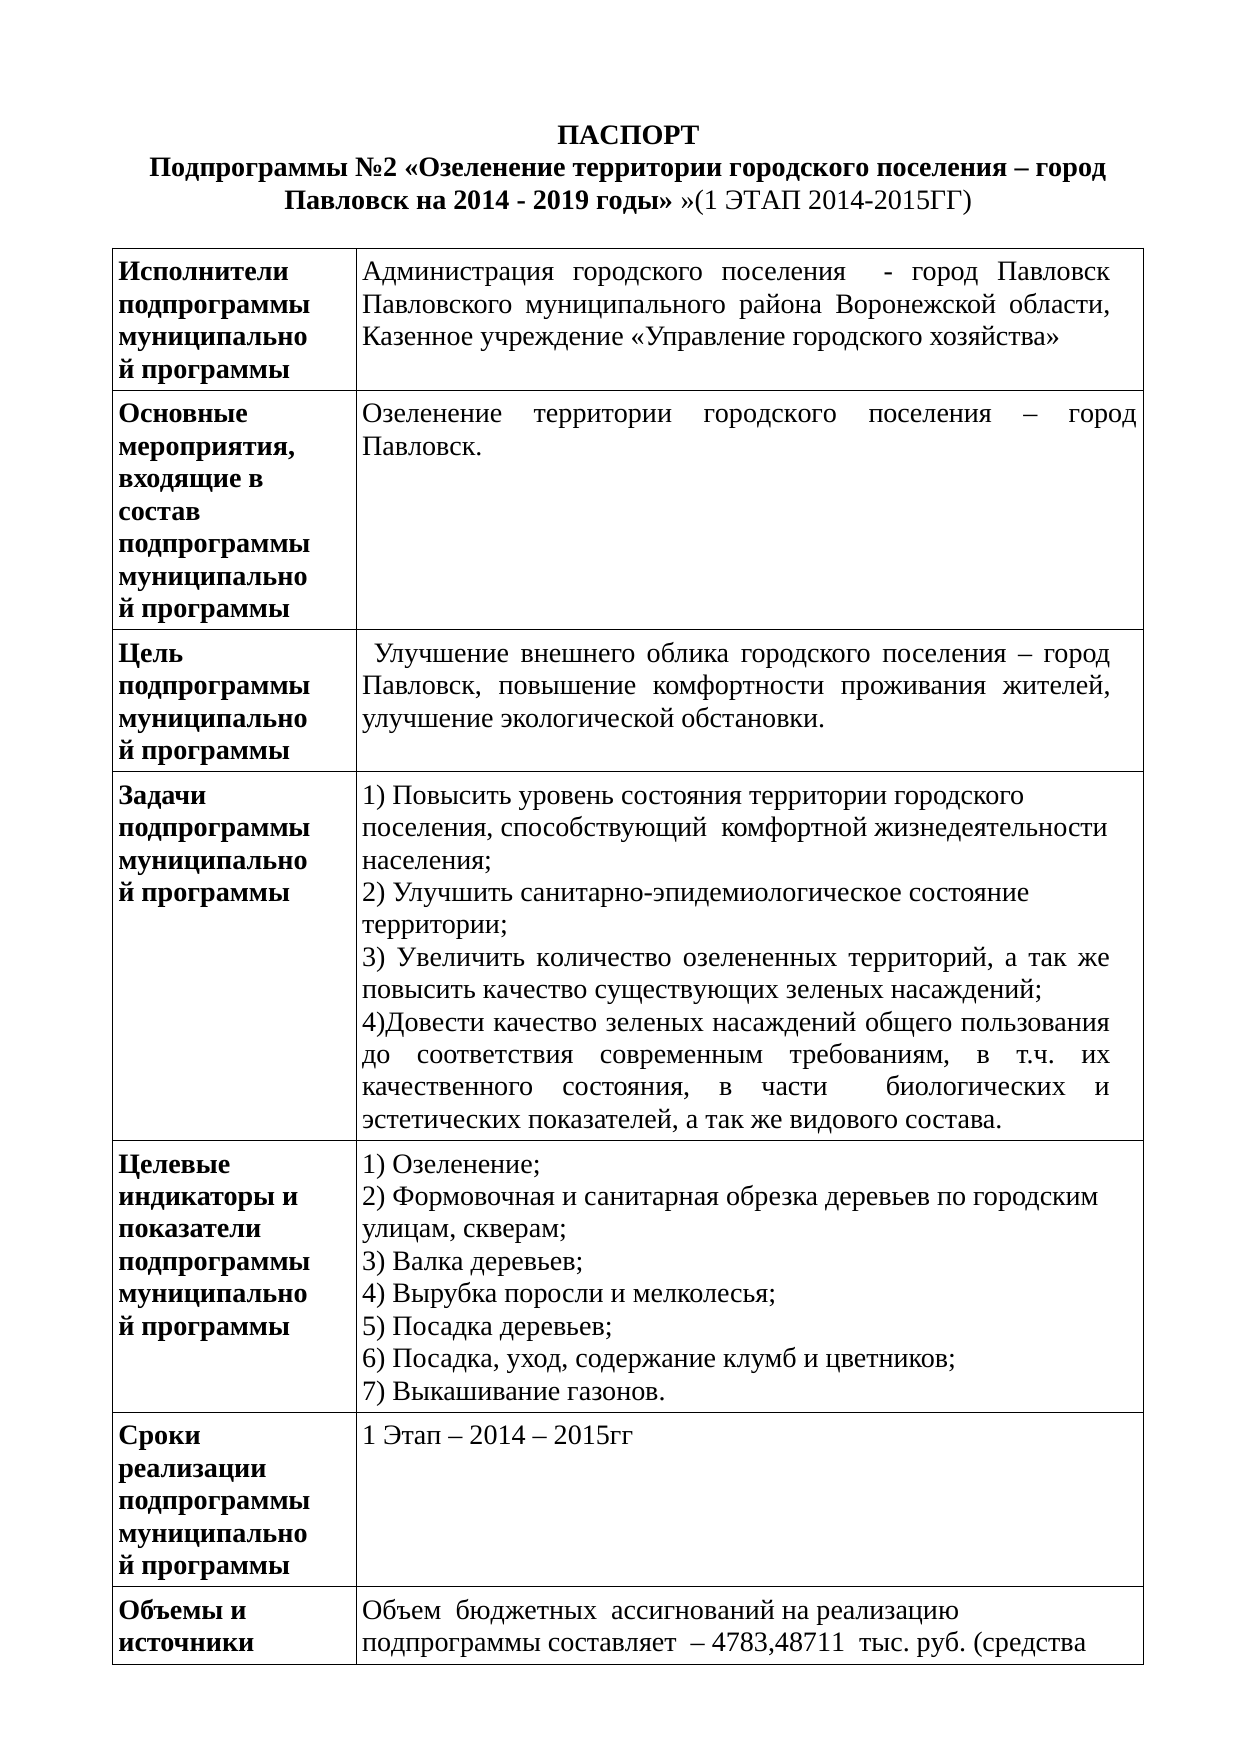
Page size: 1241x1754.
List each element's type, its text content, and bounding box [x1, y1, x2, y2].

table_header Администрация городского поселения - город Павловск Павловского муниципального района Воронежской области, Казенное учреждение «Управление городского хозяйства» [357, 249, 1143, 390]
table_cell 1 Этап – 2014 – 2015гг [357, 1413, 1143, 1586]
table_cell 1) Повысить уровень состояния территории городского поселения, способствующий комфортной жизнедеятельности населения; 2) Улучшить санитарно-эпидемиологическое состояние территории; 3) Увеличить количество озелененных территорий, а так же повысить качество существующих зеленых насаждений; 4)Довести качество зеленых насаждений общего пользования до соответствия современным требованиям, в т.ч. их качественного состояния, в части биологических и эстетических показателей, а так же видового состава. [357, 772, 1143, 1140]
table_cell Озеленение территории городского поселения – город Павловск. [357, 391, 1143, 629]
subtitle ПАСПОРТ [131, 118, 1125, 151]
table_cell 1) Озеленение; 2) Формовочная и санитарная обрезка деревьев по городским улицам, скверам; 3) Валка деревьев; 4) Вырубка поросли и мелколесья; 5) Посадка деревьев; 6) Посадка, уход, содержание клумб и цветников; 7) Выкашивание газонов. [357, 1141, 1143, 1412]
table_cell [357, 1587, 1143, 1663]
table_cell Улучшение внешнего облика городского поселения – город Павловск, повышение комфортности проживания жителей, улучшение экологической обстановки. [357, 630, 1143, 771]
table_cell Задачи подпрограммы муниципальной программы [113, 772, 356, 1140]
table_cell Сроки реализации подпрограммы муниципальной программы [113, 1413, 356, 1586]
subtitle Подпрограммы №2 «Озеленение территории городского поселения – город Павловск на 2014 - 2019 годы» »(1 Этап 2014-2015гг) [131, 151, 1125, 215]
table_cell Цель подпрограммы муниципальной программы [113, 630, 356, 771]
table_header Исполнители подпрограммы муниципальной программы [113, 249, 356, 390]
table_cell Основные мероприятия, входящие в состав подпрограммы муниципальной программы [113, 391, 356, 629]
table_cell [113, 1587, 356, 1663]
table_cell Целевые индикаторы и показатели подпрограммы муниципальной программы [113, 1141, 356, 1412]
